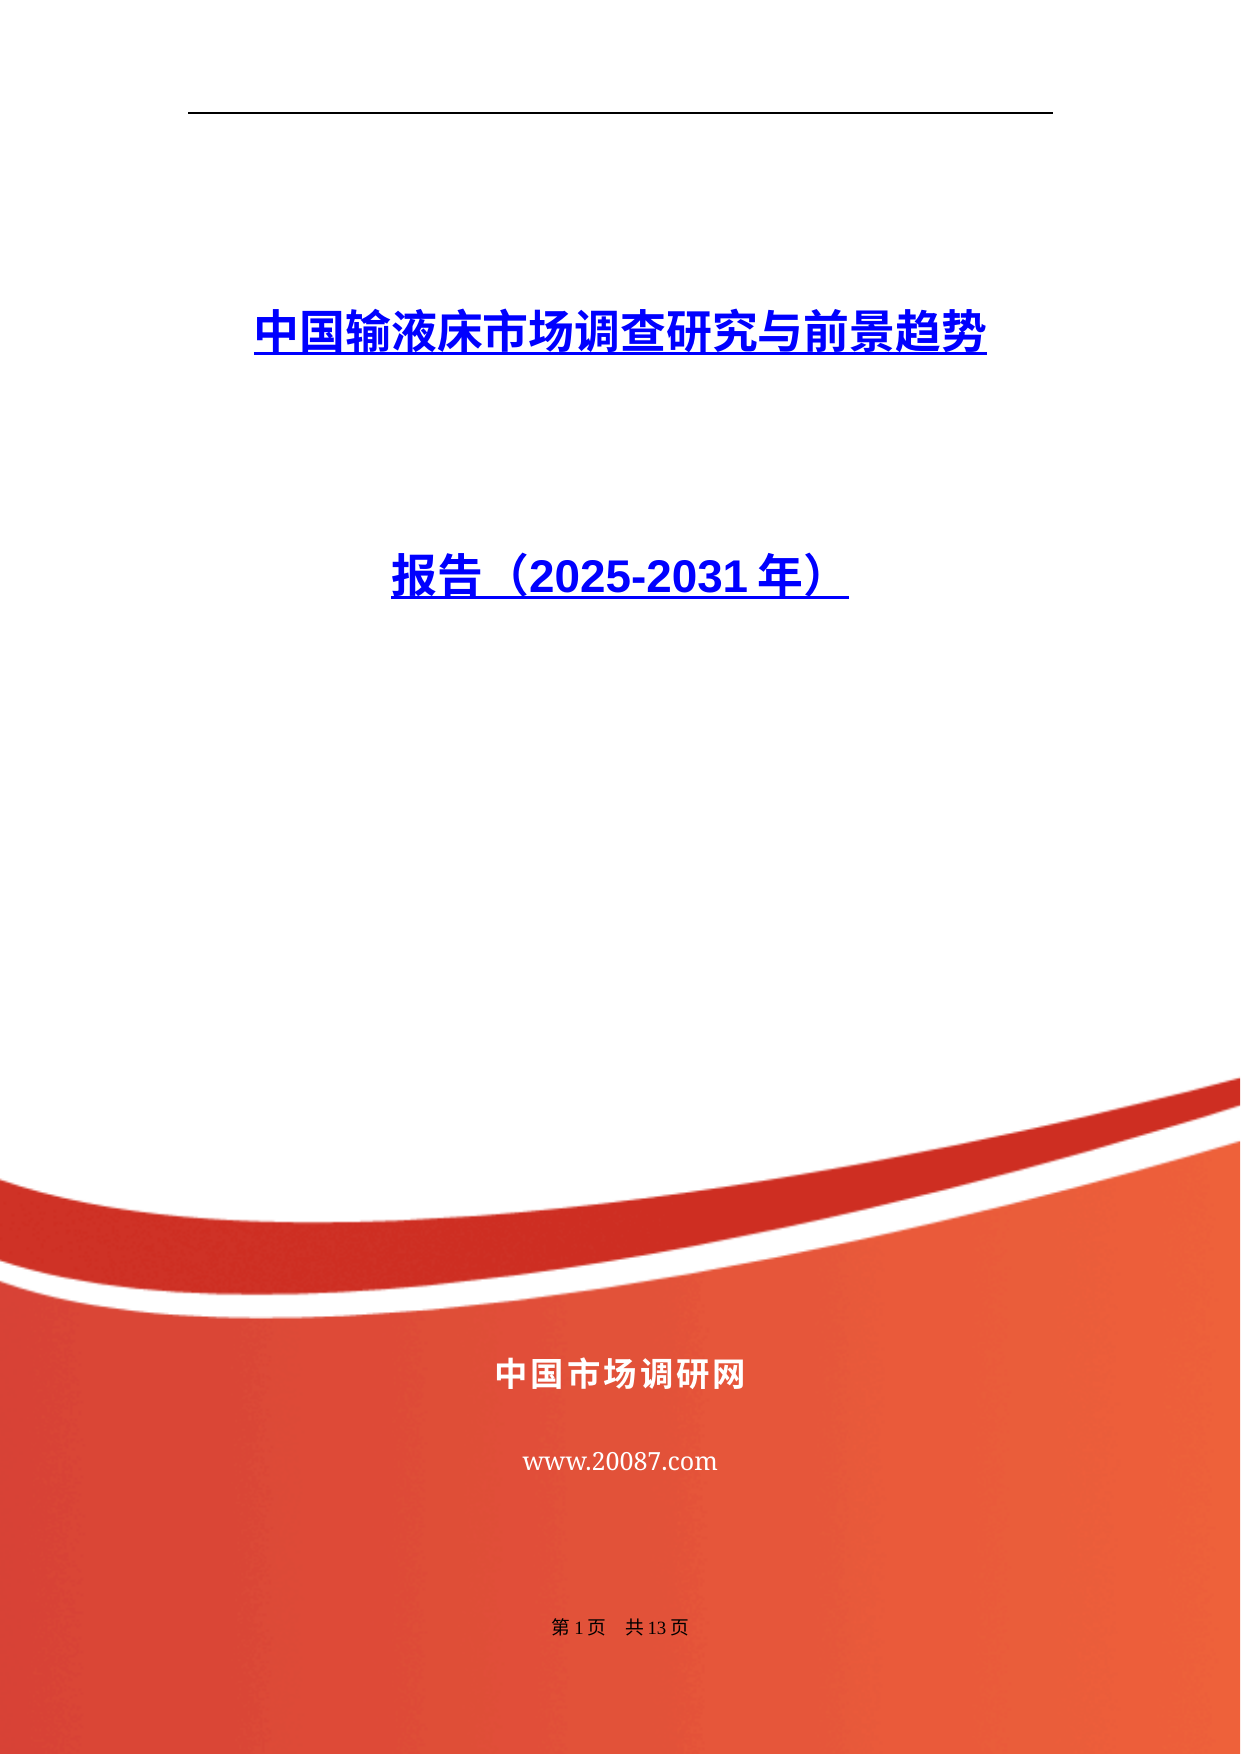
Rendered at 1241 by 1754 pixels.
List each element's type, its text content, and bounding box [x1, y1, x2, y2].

picture [0, 1006, 1241, 1754]
text www.20087.com [187, 1428, 1053, 1493]
table_header 中国输液床市场调查研究与前景趋势报告（2025-2031年） [188, 207, 1053, 773]
subtitle 中国市场调研网 [187, 1339, 1053, 1404]
